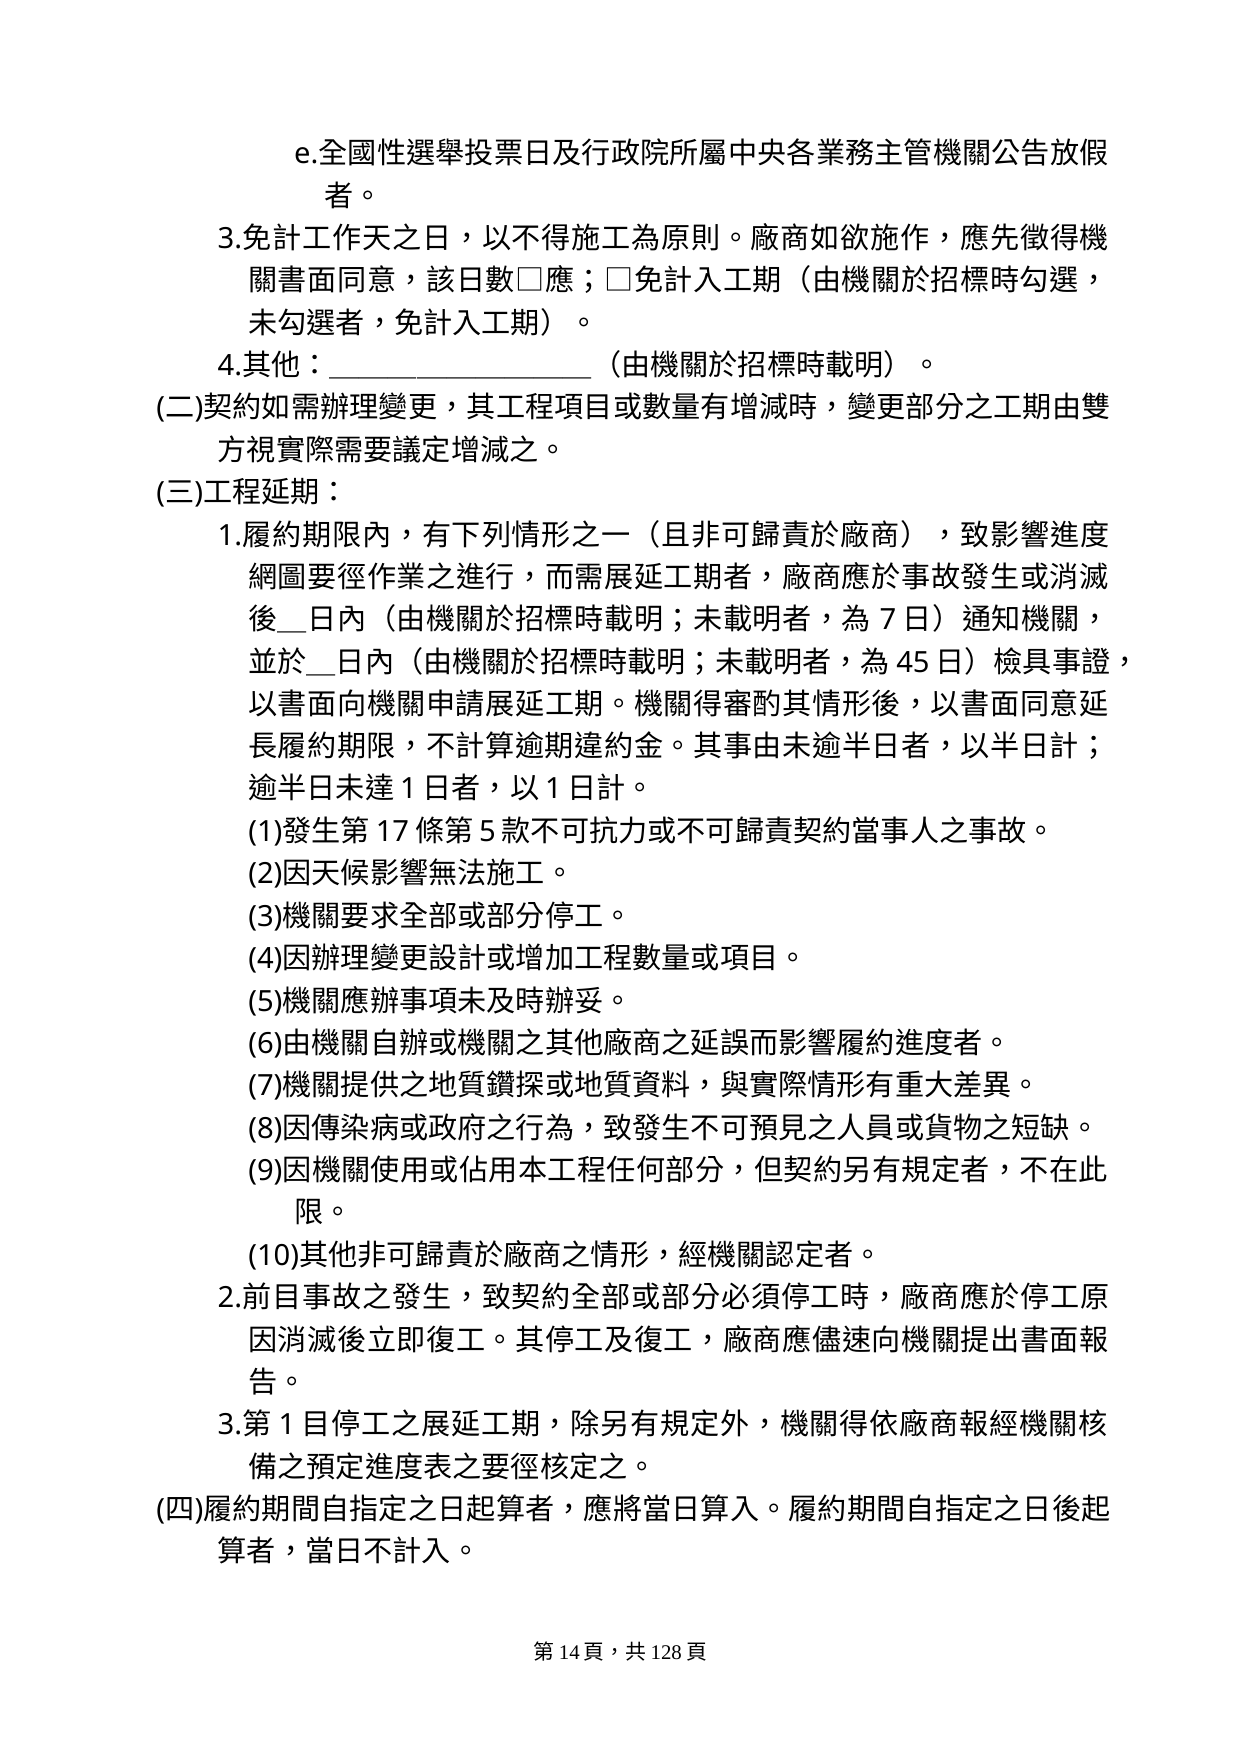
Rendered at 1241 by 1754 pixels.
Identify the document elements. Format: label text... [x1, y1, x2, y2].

text 2.前目事故之發生，致契約全部或部分必須停工時，廠商應於停工原因消滅後立即復工。其停工及復工，廠商應儘速向機關提出書面報告。 [217, 1274, 1110, 1401]
text (10)其他非可歸責於廠商之情形，經機關認定者。 [248, 1231, 1110, 1274]
text 1.履約期限內，有下列情形之一（且非可歸責於廠商），致影響進度網圖要徑作業之進行，而需展延工期者，廠商應於事故發生或消滅後＿日內（由機關於招標時載明；未載明者，為7日）通知機關，並於＿日內（由機關於招標時載明；未載明者，為45日）檢具事證，以書面向機關申請展延工期。機關得審酌其情形後，以書面同意延長履約期限，不計算逾期違約金。其事由未逾半日者，以半日計；逾半日未達1日者，以1日計。 [217, 511, 1110, 807]
text e.全國性選舉投票日及行政院所屬中央各業務主管機關公告放假者。 [294, 130, 1110, 214]
text (6)由機關自辦或機關之其他廠商之延誤而影響履約進度者。 [248, 1019, 1110, 1062]
text (二)契約如需辦理變更，其工程項目或數量有增減時，變更部分之工期由雙方視實際需要議定增減之。 [156, 384, 1110, 469]
text (5)機關應辦事項未及時辦妥。 [248, 977, 1110, 1019]
text (1)發生第17條第5款不可抗力或不可歸責契約當事人之事故。 [248, 807, 1110, 850]
text (8)因傳染病或政府之行為，致發生不可預見之人員或貨物之短缺。 [248, 1104, 1110, 1147]
text 3.第1目停工之展延工期，除另有規定外，機關得依廠商報經機關核備之預定進度表之要徑核定之。 [217, 1401, 1110, 1485]
text (四)履約期間自指定之日起算者，應將當日算入。履約期間自指定之日後起算者，當日不計入。 [156, 1485, 1110, 1570]
text (三)工程延期： [156, 469, 1110, 511]
text (9)因機關使用或佔用本工程任何部分，但契約另有規定者，不在此限。 [248, 1147, 1110, 1231]
text (4)因辦理變更設計或增加工程數量或項目。 [248, 935, 1110, 977]
text (2)因天候影響無法施工。 [248, 850, 1110, 892]
text (3)機關要求全部或部分停工。 [248, 892, 1110, 935]
text (7)機關提供之地質鑽探或地質資料，與實際情形有重大差異。 [248, 1062, 1110, 1104]
text 4.其他：＿＿＿＿＿＿＿＿＿（由機關於招標時載明）。 [217, 342, 1110, 384]
text 3.免計工作天之日，以不得施工為原則。廠商如欲施作，應先徵得機關書面同意，該日數□應；□免計入工期（由機關於招標時勾選，未勾選者，免計入工期）。 [217, 214, 1110, 342]
